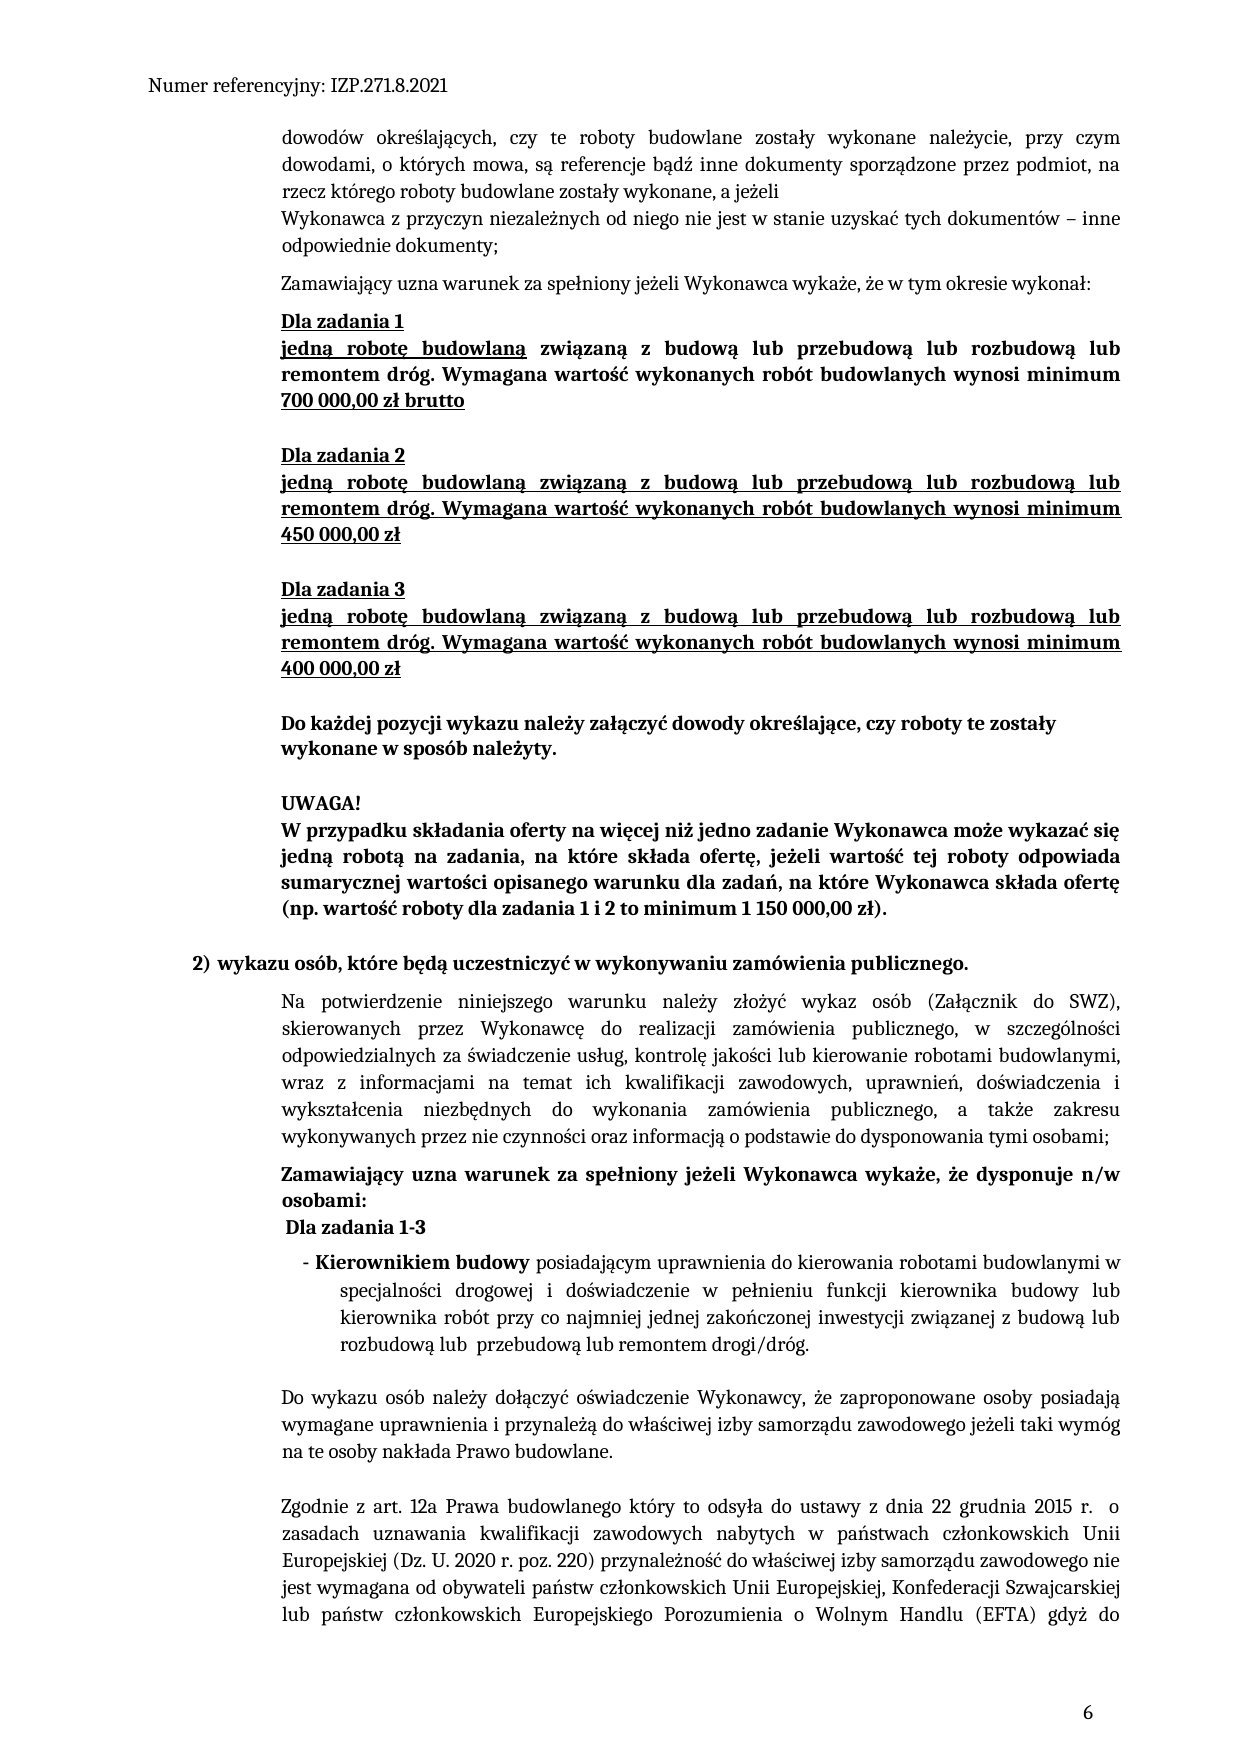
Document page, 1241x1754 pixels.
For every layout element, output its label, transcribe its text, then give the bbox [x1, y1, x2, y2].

text jedną robotę budowlaną związaną z budową lub przebudową lub rozbudową lub remontem dróg. Wymagana wartość wykonanych robót budowlanych wynosi minimum 400 000,00 zł [281, 652, 1121, 680]
text jedną robotę budowlaną związaną z budową lub przebudową lub rozbudową lub remontem dróg. Wymagana wartość wykonanych robót budowlanych wynosi minimum 400 000,00 zł [281, 626, 1121, 651]
text Do wykazu osób należy dołączyć oświadczenie Wykonawcy, że zaproponowane osoby posiadają wymagane uprawnienia i przynależą do właściwej izby samorządu zawodowego jeżeli taki wymóg na te osoby nakłada Prawo budowlane. [281, 1386, 1121, 1464]
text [281, 126, 1121, 203]
text Dla zadania 3 [281, 577, 1121, 601]
text jedną robotę budowlaną związaną z budową lub przebudową lub rozbudową lub remontem dróg. Wymagana wartość wykonanych robót budowlanych wynosi minimum 450 000,00 zł [281, 492, 1121, 517]
text W przypadku składania oferty na więcej niż jedno zadanie Wykonawca może wykazać się jedną robotą na zadania, na które składa ofertę, jeżeli wartość tej roboty odpowiada sumarycznej wartości opisanego warunku dla zadań, na które Wykonawca składa ofertę (np. wartość roboty dla zadania 1 i 2 to minimum 1 150 000,00 zł). [281, 819, 1121, 921]
text Wykonawca z przyczyn niezależnych od niego nie jest w stanie uzyskać tych dokumentów – inne odpowiednie dokumenty; [281, 207, 1121, 258]
text 2) wykazu osób, które będą uczestniczyć w wykonywaniu zamówienia publicznego. [192, 951, 1121, 975]
text - Kierownikiem budowy posiadającym uprawnienia do kierowania robotami budowlanymi w specjalności drogowej i doświadczenie w pełnieniu funkcji kierownika budowy lub kierownika robót przy co najmniej jednej zakończonej inwestycji związanej z budową lub rozbudową lub przebudową lub remontem drogi/dróg. [302, 1247, 1121, 1357]
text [281, 1495, 1121, 1627]
text jedną robotę budowlaną związaną z budową lub przebudową lub rozbudową lub remontem dróg. Wymagana wartość wykonanych robót budowlanych wynosi minimum 700 000,00 zł brutto [281, 337, 1121, 413]
text Dla zadania 1 [281, 309, 1121, 333]
text jedną robotę budowlaną związaną z budową lub przebudową lub rozbudową lub remontem dróg. Wymagana wartość wykonanych robót budowlanych wynosi minimum 400 000,00 zł [281, 605, 1121, 625]
text Dla zadania 2 [281, 443, 1121, 467]
text UWAGA! [281, 792, 1121, 816]
text Na potwierdzenie niniejszego warunku należy złożyć wykaz osób (Załącznik do SWZ), skierowanych przez Wykonawcę do realizacji zamówienia publicznego, w szczególności odpowiedzialnych za świadczenie usług, kontrolę jakości lub kierowanie robotami budowlanymi, wraz z informacjami na temat ich kwalifikacji zawodowych, uprawnień, doświadczenia i wykształcenia niezbędnych do wykonania zamówienia publicznego, a także zakresu wykonywanych przez nie czynności oraz informacją o podstawie do dysponowania tymi osobami; [281, 990, 1121, 1148]
text Dla zadania 1-3 [281, 1216, 1121, 1240]
text Zamawiający uzna warunek za spełniony jeżeli Wykonawca wykaże, że dysponuje n/w osobami: [281, 1162, 1121, 1213]
text jedną robotę budowlaną związaną z budową lub przebudową lub rozbudową lub remontem dróg. Wymagana wartość wykonanych robót budowlanych wynosi minimum 450 000,00 zł [281, 471, 1121, 491]
text jedną robotę budowlaną związaną z budową lub przebudową lub rozbudową lub remontem dróg. Wymagana wartość wykonanych robót budowlanych wynosi minimum 450 000,00 zł [281, 518, 1121, 546]
text Zamawiający uzna warunek za spełniony jeżeli Wykonawca wykaże, że w tym okresie wykonał: [281, 272, 1121, 296]
text Do każdej pozycji wykazu należy załączyć dowody określające, czy roboty te zostały wykonane w sposób należyty. [281, 711, 1121, 761]
